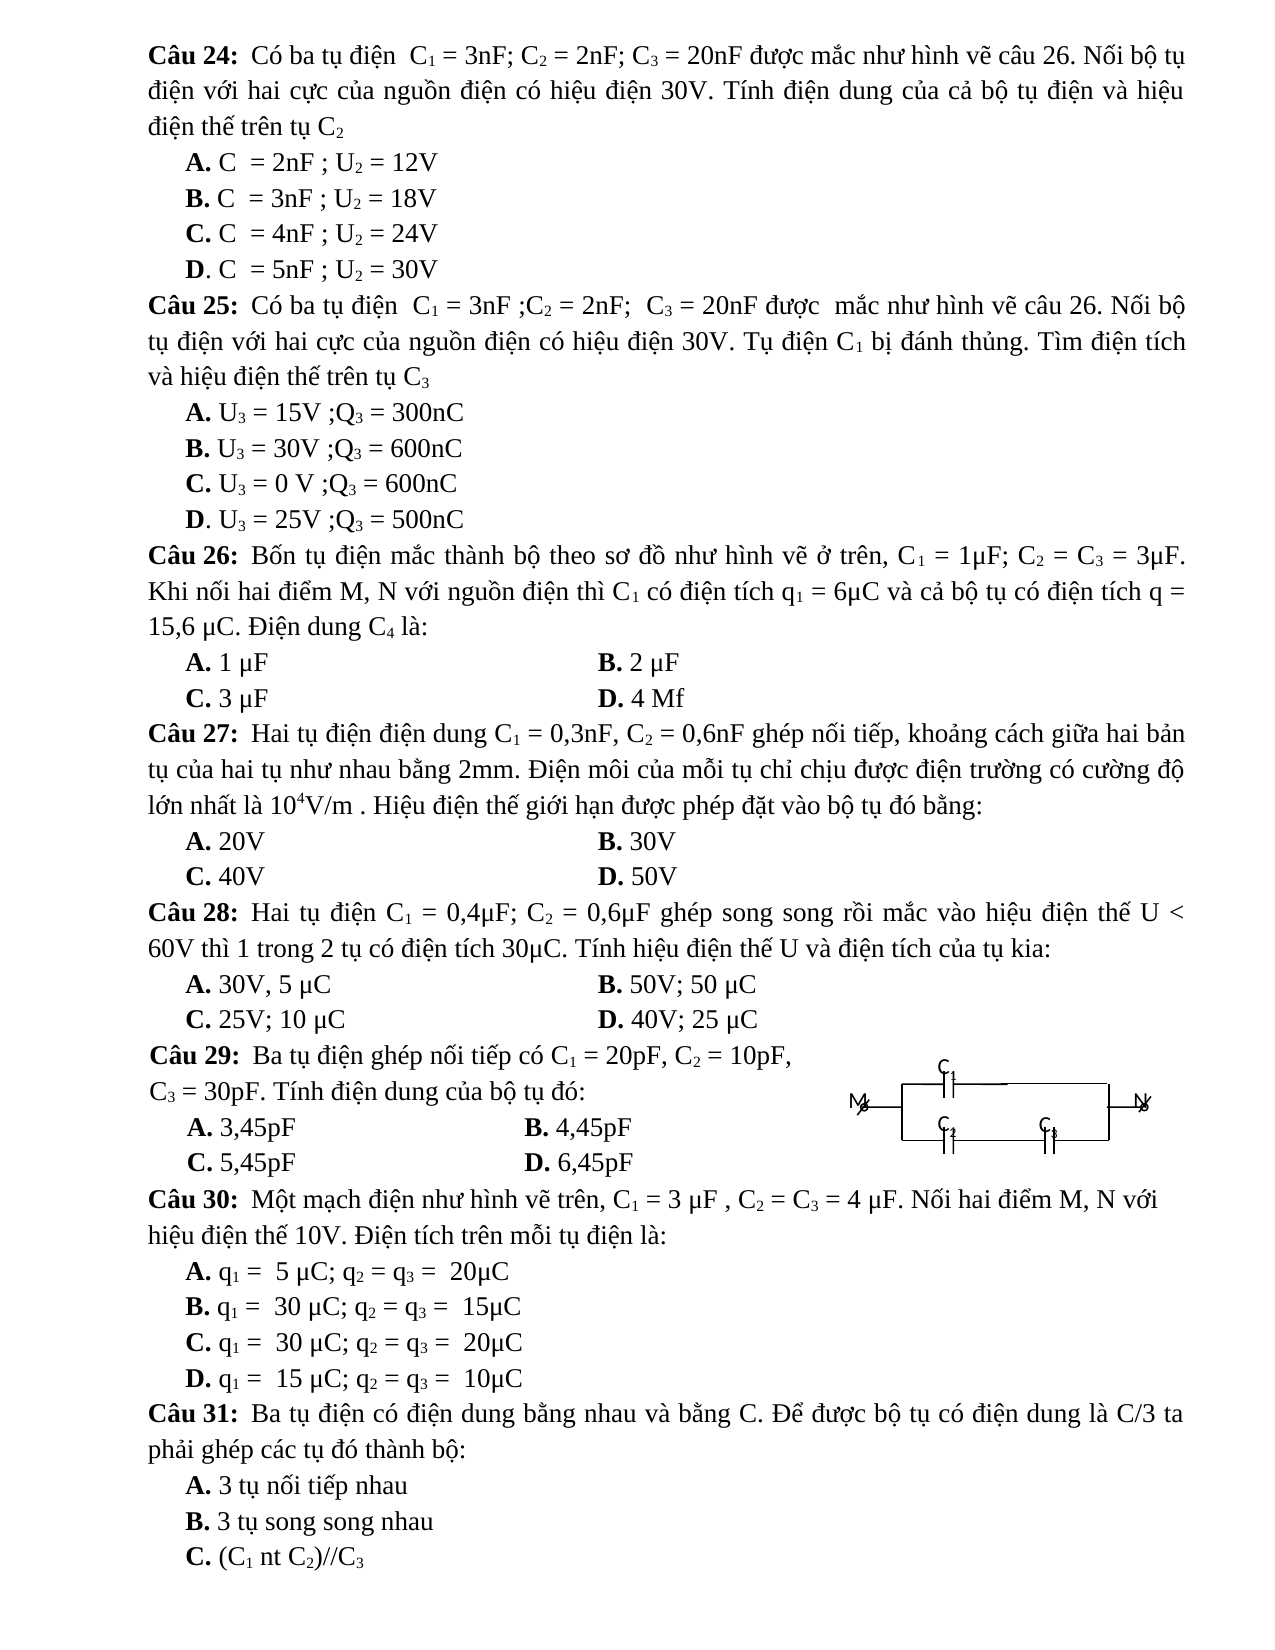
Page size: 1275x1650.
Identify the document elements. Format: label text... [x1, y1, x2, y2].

text A. 20V B. 30V [148, 825, 1186, 856]
text B. C = 3nF ; U2 = 18V [148, 182, 1186, 213]
text B. q1 = 30 μC; q2 = q3 = 15μC [148, 1290, 1186, 1322]
table_header Câu 29: Ba tụ điện ghép nối tiếp có C1 = 20pF, C2 = 10pF, C3 = 30pF. Tính điện dung của bộ tụ đó: A. 3,45pF B. 4,45pF C. 5,45pF D. 6,45pF [138, 1039, 822, 1183]
text C. 3 μF D. 4 Μf [148, 682, 1186, 713]
table_header [822, 1039, 1185, 1183]
text C. (C1 nt C2)//C3 [148, 1541, 1186, 1572]
text Câu 27: Hai tụ điện điện dung C1 = 0,3nF, C2 = 0,6nF ghép nối tiếp, khoảng cách giữa hai bản tụ của hai tụ như nhau bằng 2mm. Điện môi của mỗi tụ chỉ chịu được điện trường có cường độ lớn nhất là 104V/m . Hiệu điện thế giới hạn được phép đặt vào bộ tụ đó bằng: [148, 718, 1186, 820]
text A. 1 μF B. 2 μF [148, 646, 1186, 677]
text A. 30V, 5 μC B. 50V; 50 μC [148, 968, 1186, 999]
text Câu 25: Có ba tụ điện C1 = 3nF ;C2 = 2nF; C3 = 20nF được mắc như hình vẽ câu 26. Nối bộ tụ điện với hai cực của nguồn điện có hiệu điện 30V. Tụ điện C1 bị đánh thủng. Tìm điện tích và hiệu điện thế trên tụ C3 [148, 289, 1186, 391]
text Câu 31: Ba tụ điện có điện dung bằng nhau và bằng C. Để được bộ tụ có điện dung là C/3 ta phải ghép các tụ đó thành bộ: [148, 1398, 1186, 1464]
text A. 3 tụ nối tiếp nhau [148, 1469, 1186, 1500]
text B. 3 tụ song song nhau [148, 1505, 1186, 1536]
text A. q1 = 5 μC; q2 = q3 = 20μC [148, 1255, 1186, 1286]
text Câu 26: Bốn tụ điện mắc thành bộ theo sơ đồ như hình vẽ ở trên, C1 = 1μF; C2 = C3 = 3μF. Khi nối hai điểm M, N với nguồn điện thì C1 có điện tích q1 = 6μC và cả bộ tụ có điện tích q = 15,6 μC. Điện dung C4 là: [148, 539, 1186, 642]
text Câu 24: Có ba tụ điện C1 = 3nF; C2 = 2nF; C3 = 20nF được mắc như hình vẽ câu 26. Nối bộ tụ điện với hai cực của nguồn điện có hiệu điện 30V. Tính điện dung của cả bộ tụ điện và hiệu điện thế trên tụ C2 [148, 39, 1186, 141]
text Câu 30: Một mạch điện như hình vẽ trên, C1 = 3 μF , C2 = C3 = 4 μF. Nối hai điểm M, N với hiệu điện thế 10V. Điện tích trên mỗi tụ điện là: [148, 1183, 1186, 1250]
text C. 25V; 10 μC D. 40V; 25 μC [148, 1003, 1186, 1034]
text D. C = 5nF ; U2 = 30V [148, 253, 1186, 284]
text C. C = 4nF ; U2 = 24V [148, 217, 1186, 248]
text D. U3 = 25V ;Q3 = 500nC [148, 503, 1186, 534]
text C. q1 = 30 μC; q2 = q3 = 20μC [148, 1326, 1186, 1357]
text A. C = 2nF ; U2 = 12V [148, 146, 1186, 177]
text D. q1 = 15 μC; q2 = q3 = 10μC [148, 1362, 1186, 1393]
text Câu 28: Hai tụ điện C1 = 0,4μF; C2 = 0,6μF ghép song song rồi mắc vào hiệu điện thế U < 60V thì 1 trong 2 tụ có điện tích 30μC. Tính hiệu điện thế U và điện tích của tụ kia: [148, 896, 1186, 963]
text C. U3 = 0 V ;Q3 = 600nC [148, 467, 1186, 499]
text A. U3 = 15V ;Q3 = 300nC [148, 396, 1186, 427]
text B. U3 = 30V ;Q3 = 600nC [148, 432, 1186, 463]
text C. 40V D. 50V [148, 861, 1186, 892]
